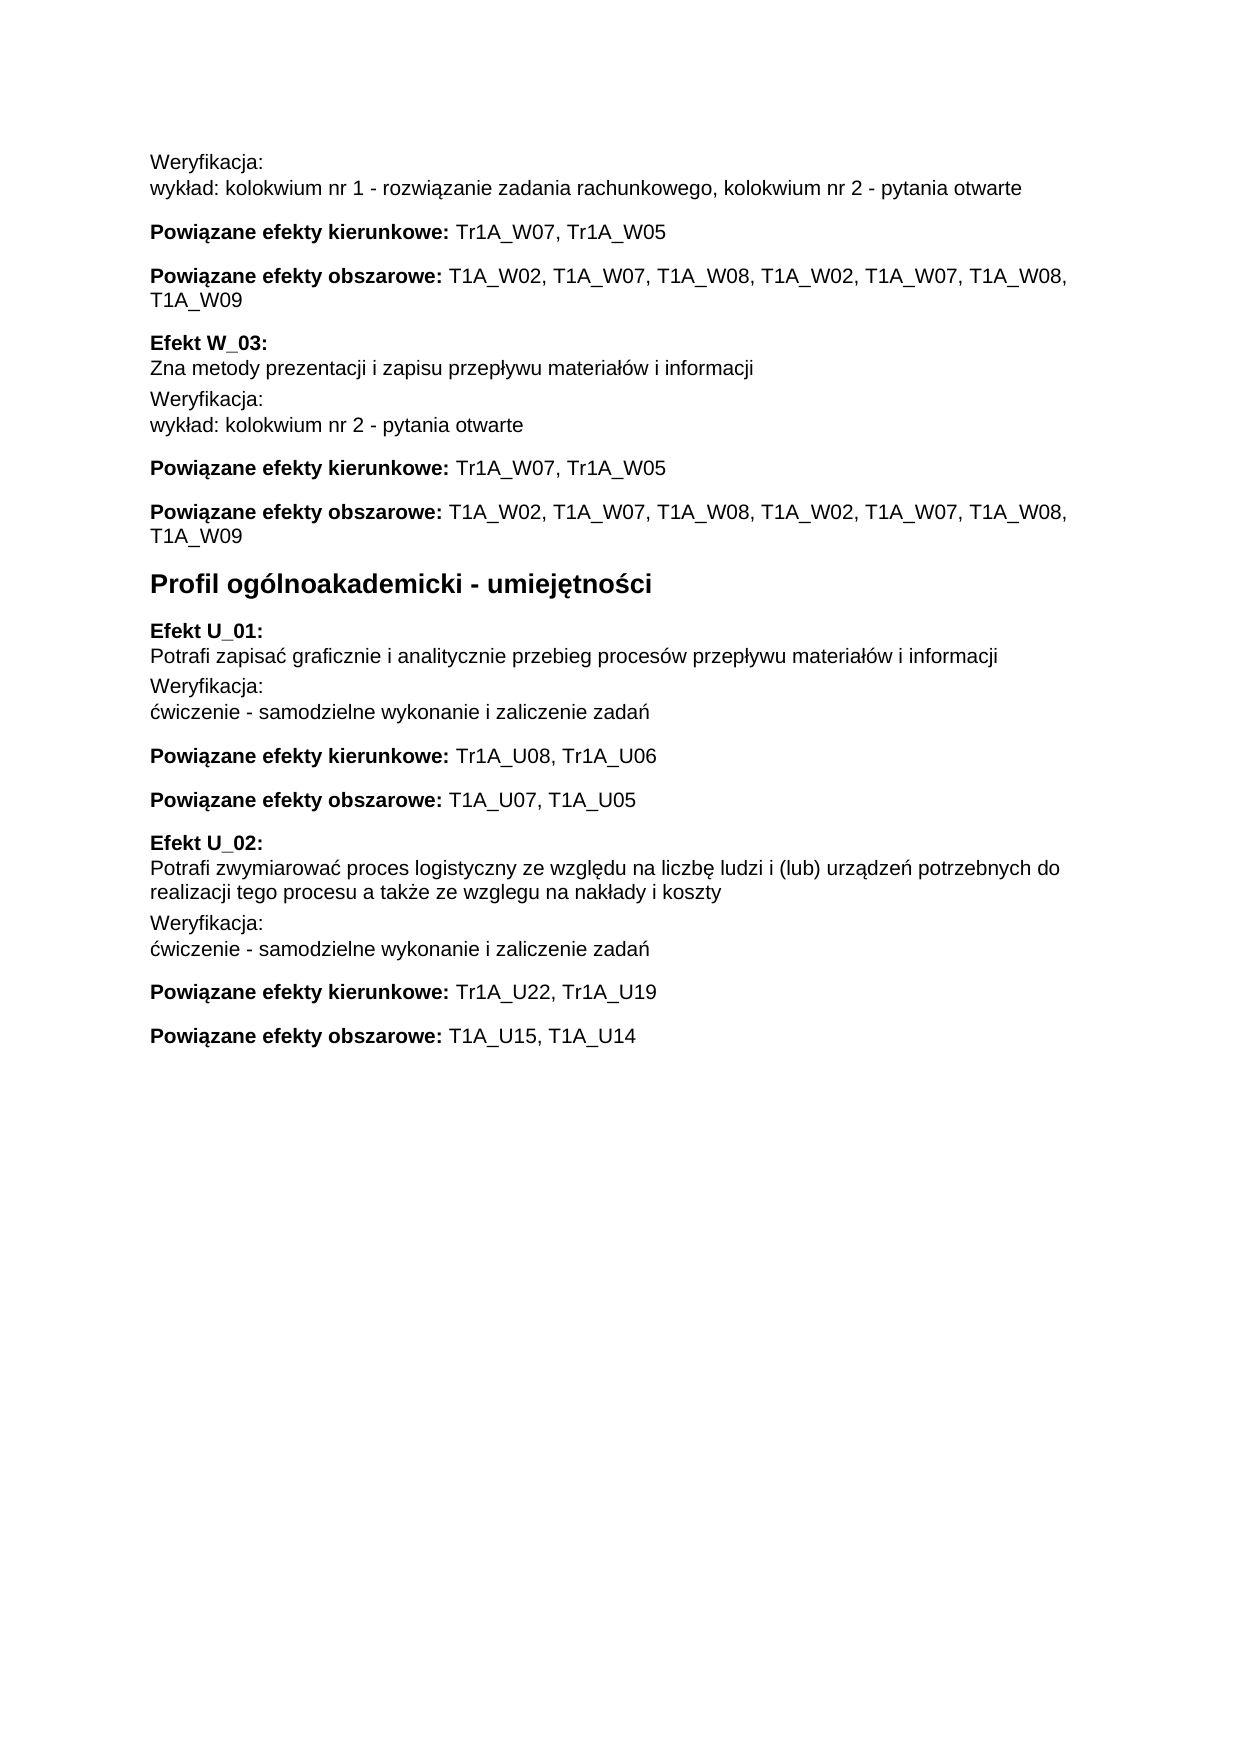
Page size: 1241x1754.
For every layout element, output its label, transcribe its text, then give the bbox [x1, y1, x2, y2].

text Potrafi zapisać graficznie i analitycznie przebieg procesów przepływu materiałów i informacji [150, 644, 1090, 668]
text ćwiczenie - samodzielne wykonanie i zaliczenie zadań [150, 700, 1090, 724]
text Weryfikacja: [150, 386, 1090, 410]
text ćwiczenie - samodzielne wykonanie i zaliczenie zadań [150, 936, 1090, 960]
text wykład: kolokwium nr 1 - rozwiązanie zadania rachunkowego, kolokwium nr 2 - pytania otwarte [150, 176, 1090, 200]
text Potrafi zwymiarować proces logistyczny ze względu na liczbę ludzi i (lub) urządzeń potrzebnych do realizacji tego procesu a także ze wzglegu na nakłady i koszty [150, 856, 1090, 904]
text Powiązane efekty kierunkowe: Tr1A_W07, Tr1A_W05 [150, 220, 1090, 244]
text Powiązane efekty kierunkowe: Tr1A_U22, Tr1A_U19 [150, 980, 1090, 1004]
text Zna metody prezentacji i zapisu przepływu materiałów i informacji [150, 356, 1090, 380]
text Powiązane efekty obszarowe: T1A_U07, T1A_U05 [150, 787, 1090, 811]
text Powiązane efekty obszarowe: T1A_U15, T1A_U14 [150, 1024, 1090, 1048]
text Weryfikacja: [150, 150, 1090, 174]
text Weryfikacja: [150, 910, 1090, 934]
text Powiązane efekty kierunkowe: Tr1A_U08, Tr1A_U06 [150, 744, 1090, 768]
text Efekt U_02: [150, 831, 1090, 855]
text Efekt W_03: [150, 331, 1090, 355]
text Powiązane efekty obszarowe: T1A_W02, T1A_W07, T1A_W08, T1A_W02, T1A_W07, T1A_W08, T1A_W09 [150, 500, 1090, 548]
text Efekt U_01: [150, 619, 1090, 643]
text Powiązane efekty kierunkowe: Tr1A_W07, Tr1A_W05 [150, 456, 1090, 480]
text Weryfikacja: [150, 674, 1090, 698]
text wykład: kolokwium nr 2 - pytania otwarte [150, 412, 1090, 436]
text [150, 263, 1090, 311]
subtitle Profil ogólnoakademicki - umiejętności [150, 568, 1090, 599]
